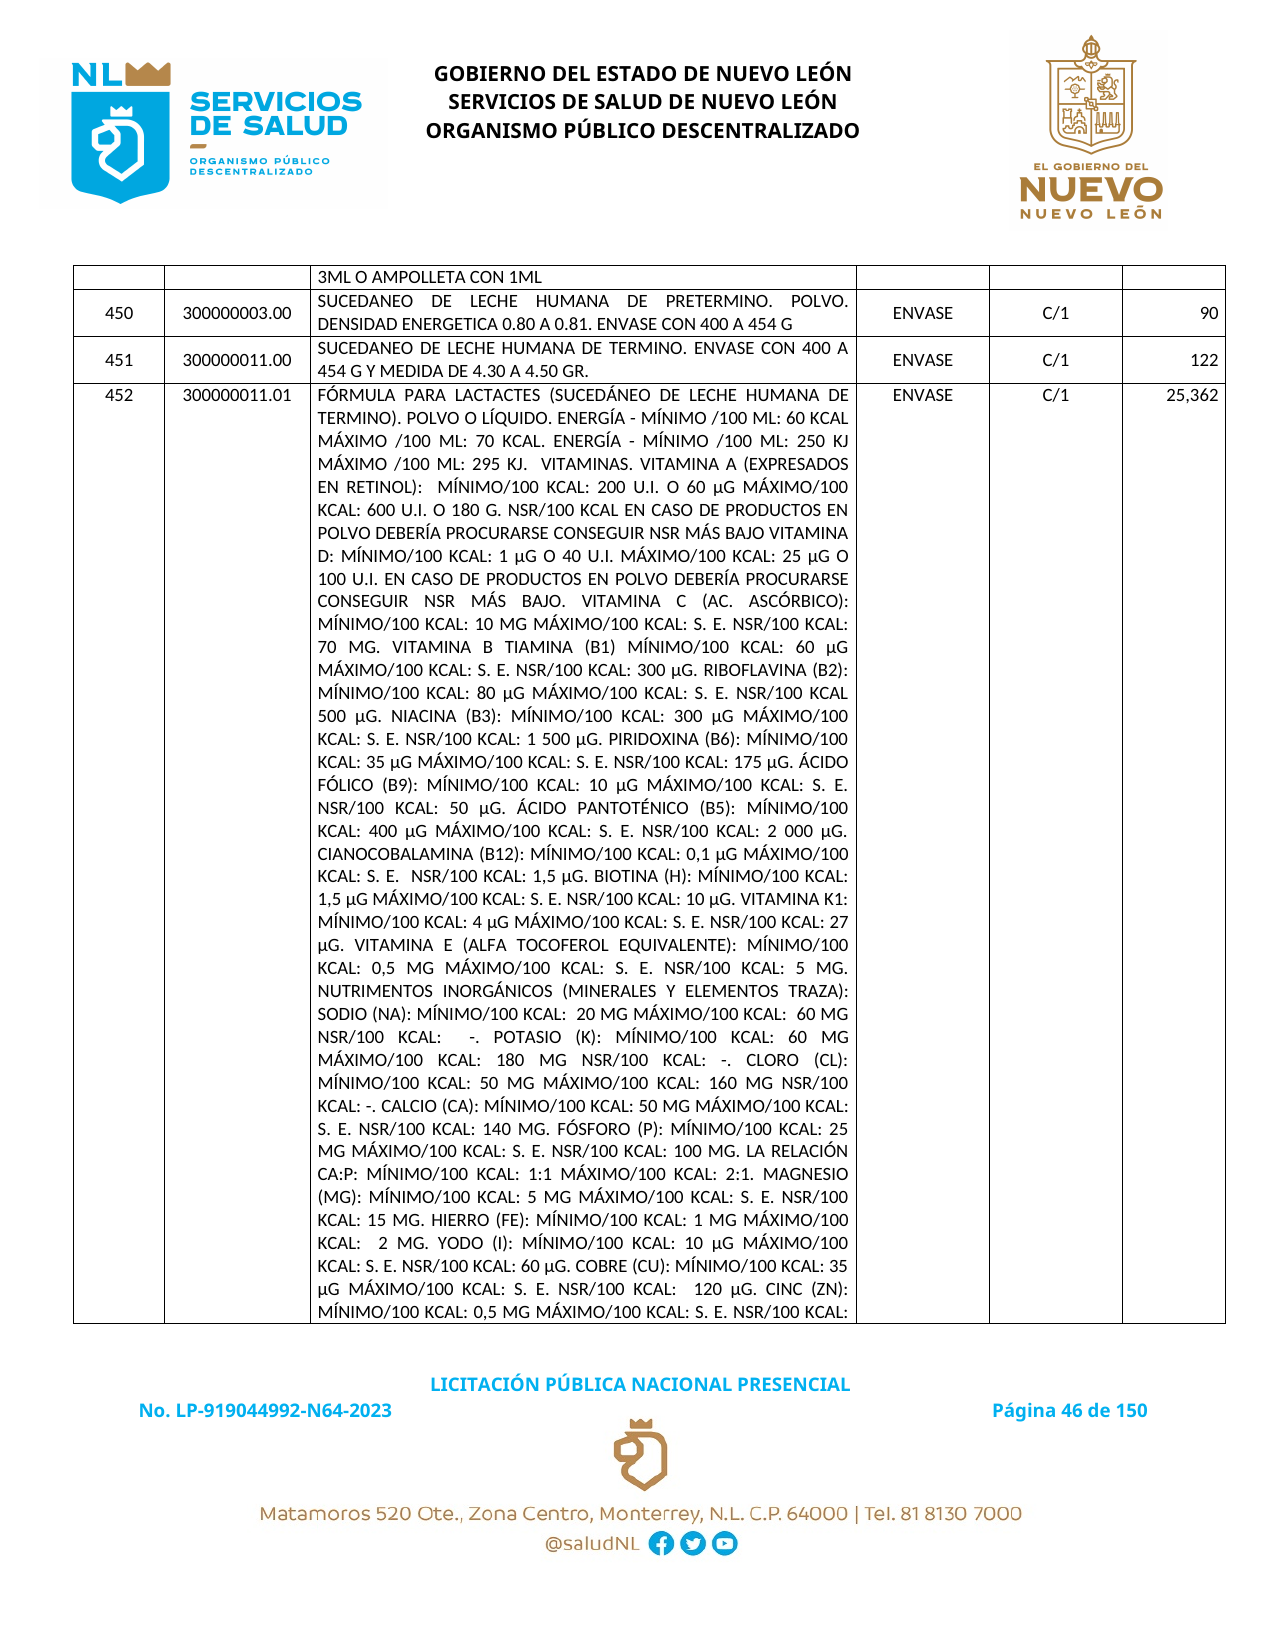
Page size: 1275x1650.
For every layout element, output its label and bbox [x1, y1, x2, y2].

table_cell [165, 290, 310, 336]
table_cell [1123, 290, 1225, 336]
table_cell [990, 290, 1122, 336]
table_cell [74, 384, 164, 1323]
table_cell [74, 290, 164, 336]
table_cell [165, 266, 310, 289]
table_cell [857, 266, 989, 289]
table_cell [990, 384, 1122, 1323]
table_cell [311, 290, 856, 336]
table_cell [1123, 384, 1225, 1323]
picture [1008, 30, 1169, 231]
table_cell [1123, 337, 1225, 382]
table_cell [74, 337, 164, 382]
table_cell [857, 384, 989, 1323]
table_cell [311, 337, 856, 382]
picture [0, 1401, 1272, 1571]
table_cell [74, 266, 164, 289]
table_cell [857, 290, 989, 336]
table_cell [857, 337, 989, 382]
picture [38, 58, 388, 209]
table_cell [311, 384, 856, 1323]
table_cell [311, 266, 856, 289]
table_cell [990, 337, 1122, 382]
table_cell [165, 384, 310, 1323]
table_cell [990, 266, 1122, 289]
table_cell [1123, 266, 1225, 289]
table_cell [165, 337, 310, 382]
